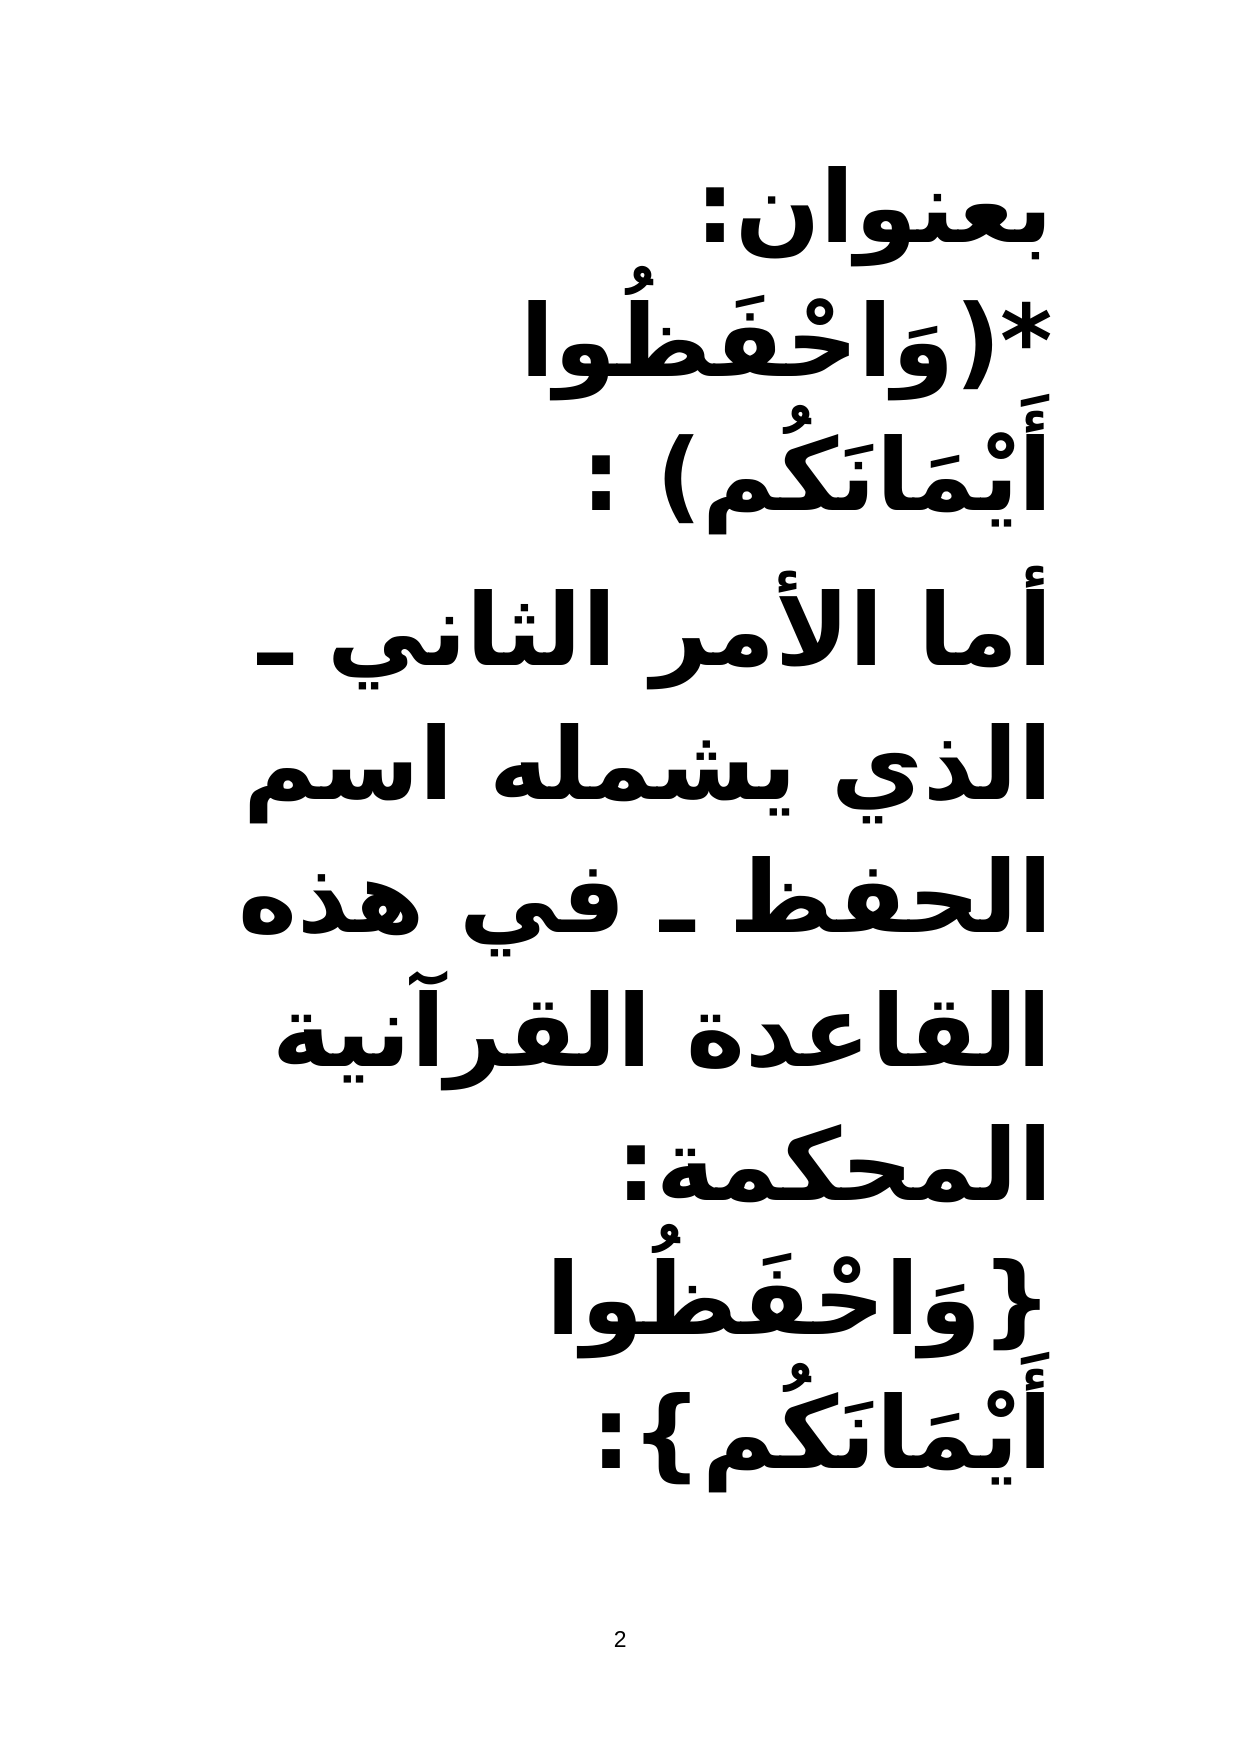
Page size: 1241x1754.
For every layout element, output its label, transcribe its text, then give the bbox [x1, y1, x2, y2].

text أما الأمر الثاني ـ الذي يشمله اسم الحفظ ـ في هذه القاعدة القرآنية المحكمة: {وَاحْفَظُوا أَيْمَانَكُم}: [187, 572, 1053, 1492]
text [187, 150, 1053, 534]
